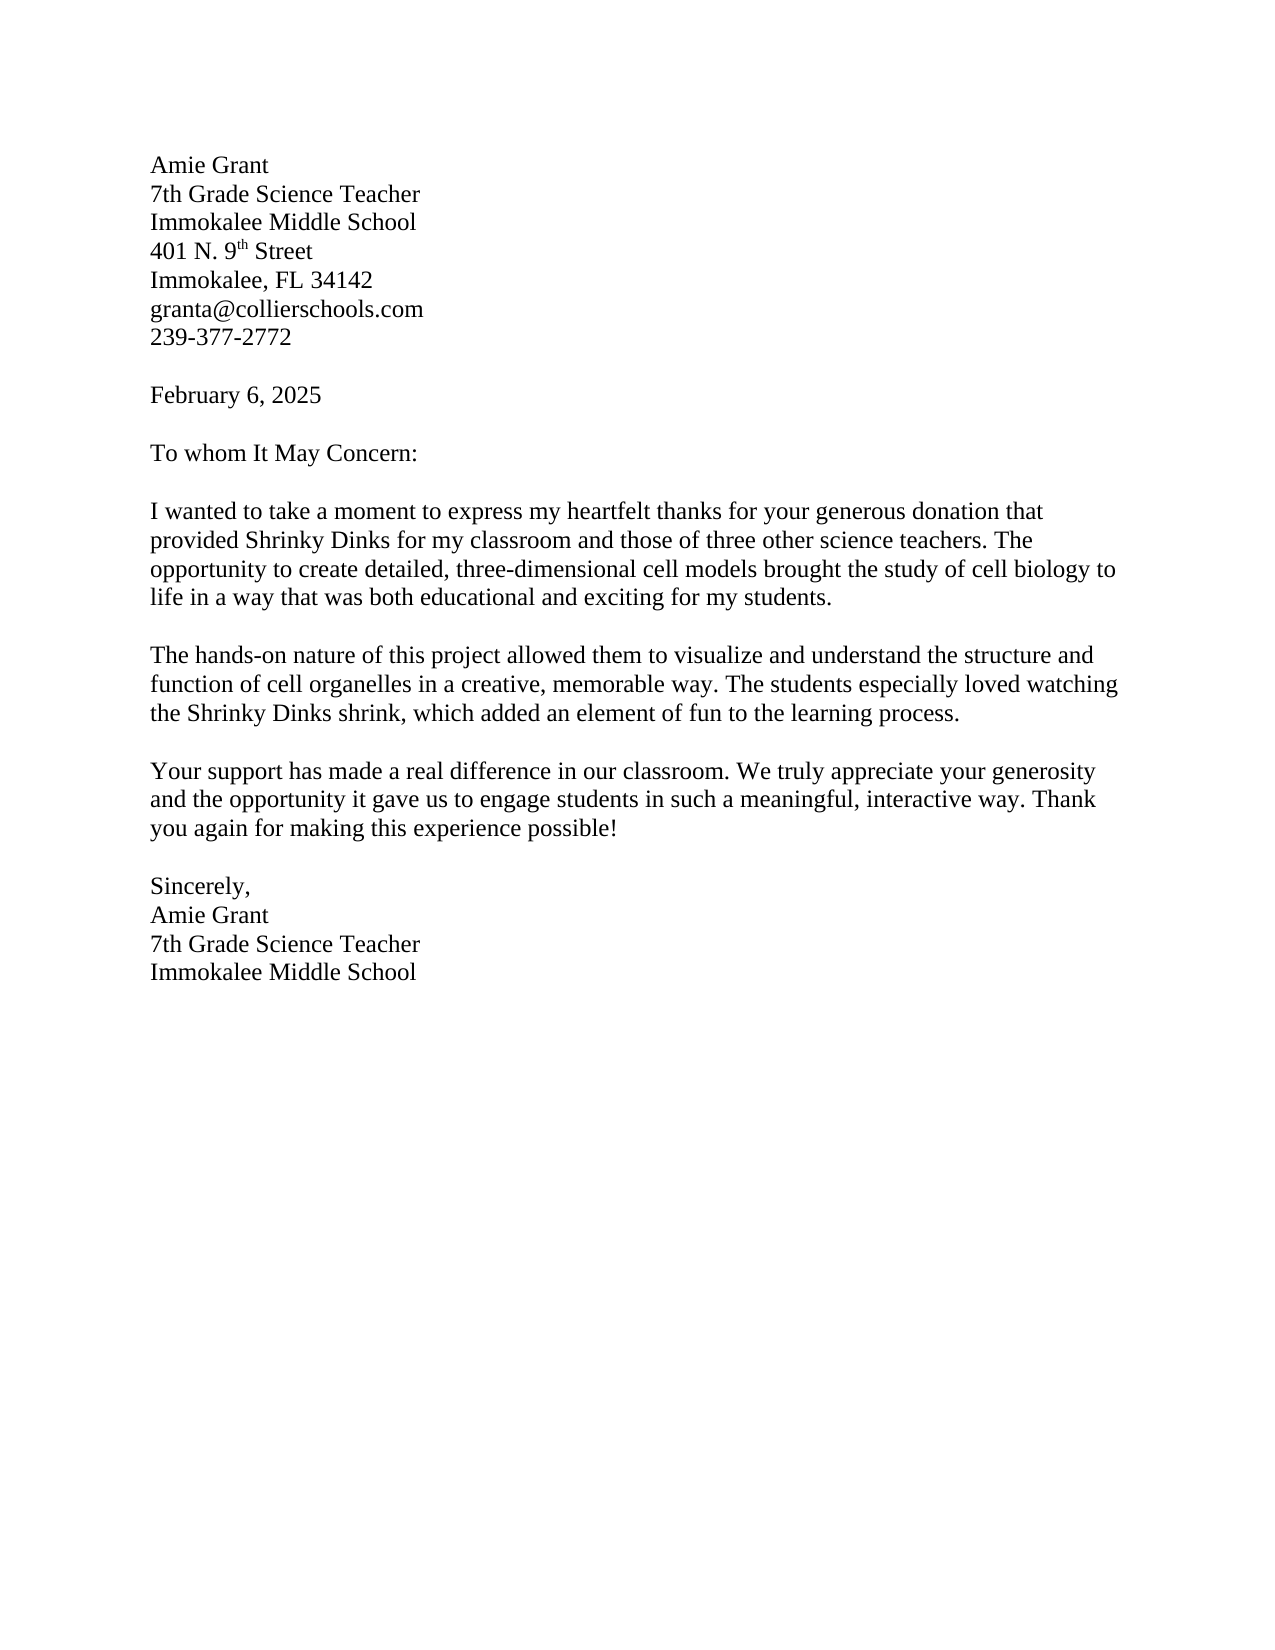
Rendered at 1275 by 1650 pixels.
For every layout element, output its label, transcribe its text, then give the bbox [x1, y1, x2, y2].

text Your support has made a real difference in our classroom. We truly appreciate your generosity and the opportunity it gave us to engage students in such a meaningful, interactive way. Thank you again for making this experience possible! [150, 756, 1125, 842]
text Sincerely, Amie Grant 7th Grade Science Teacher Immokalee Middle School [150, 871, 1125, 986]
text I wanted to take a moment to express my heartfelt thanks for your generous donation that provided Shrinky Dinks for my classroom and those of three other science teachers. The opportunity to create detailed, three-dimensional cell models brought the study of cell biology to life in a way that was both educational and exciting for my students. [150, 496, 1125, 611]
text Amie Grant 7th Grade Science Teacher Immokalee Middle School 401 N. 9th Street Immokalee, FL 34142 granta@collierschools.com 239-377-2772 [150, 150, 1125, 351]
text February 6, 2025 [150, 380, 1125, 409]
text The hands-on nature of this project allowed them to visualize and understand the structure and function of cell organelles in a creative, memorable way. The students especially loved watching the Shrinky Dinks shrink, which added an element of fun to the learning process. [150, 640, 1125, 727]
text To whom It May Concern: [150, 438, 1125, 467]
